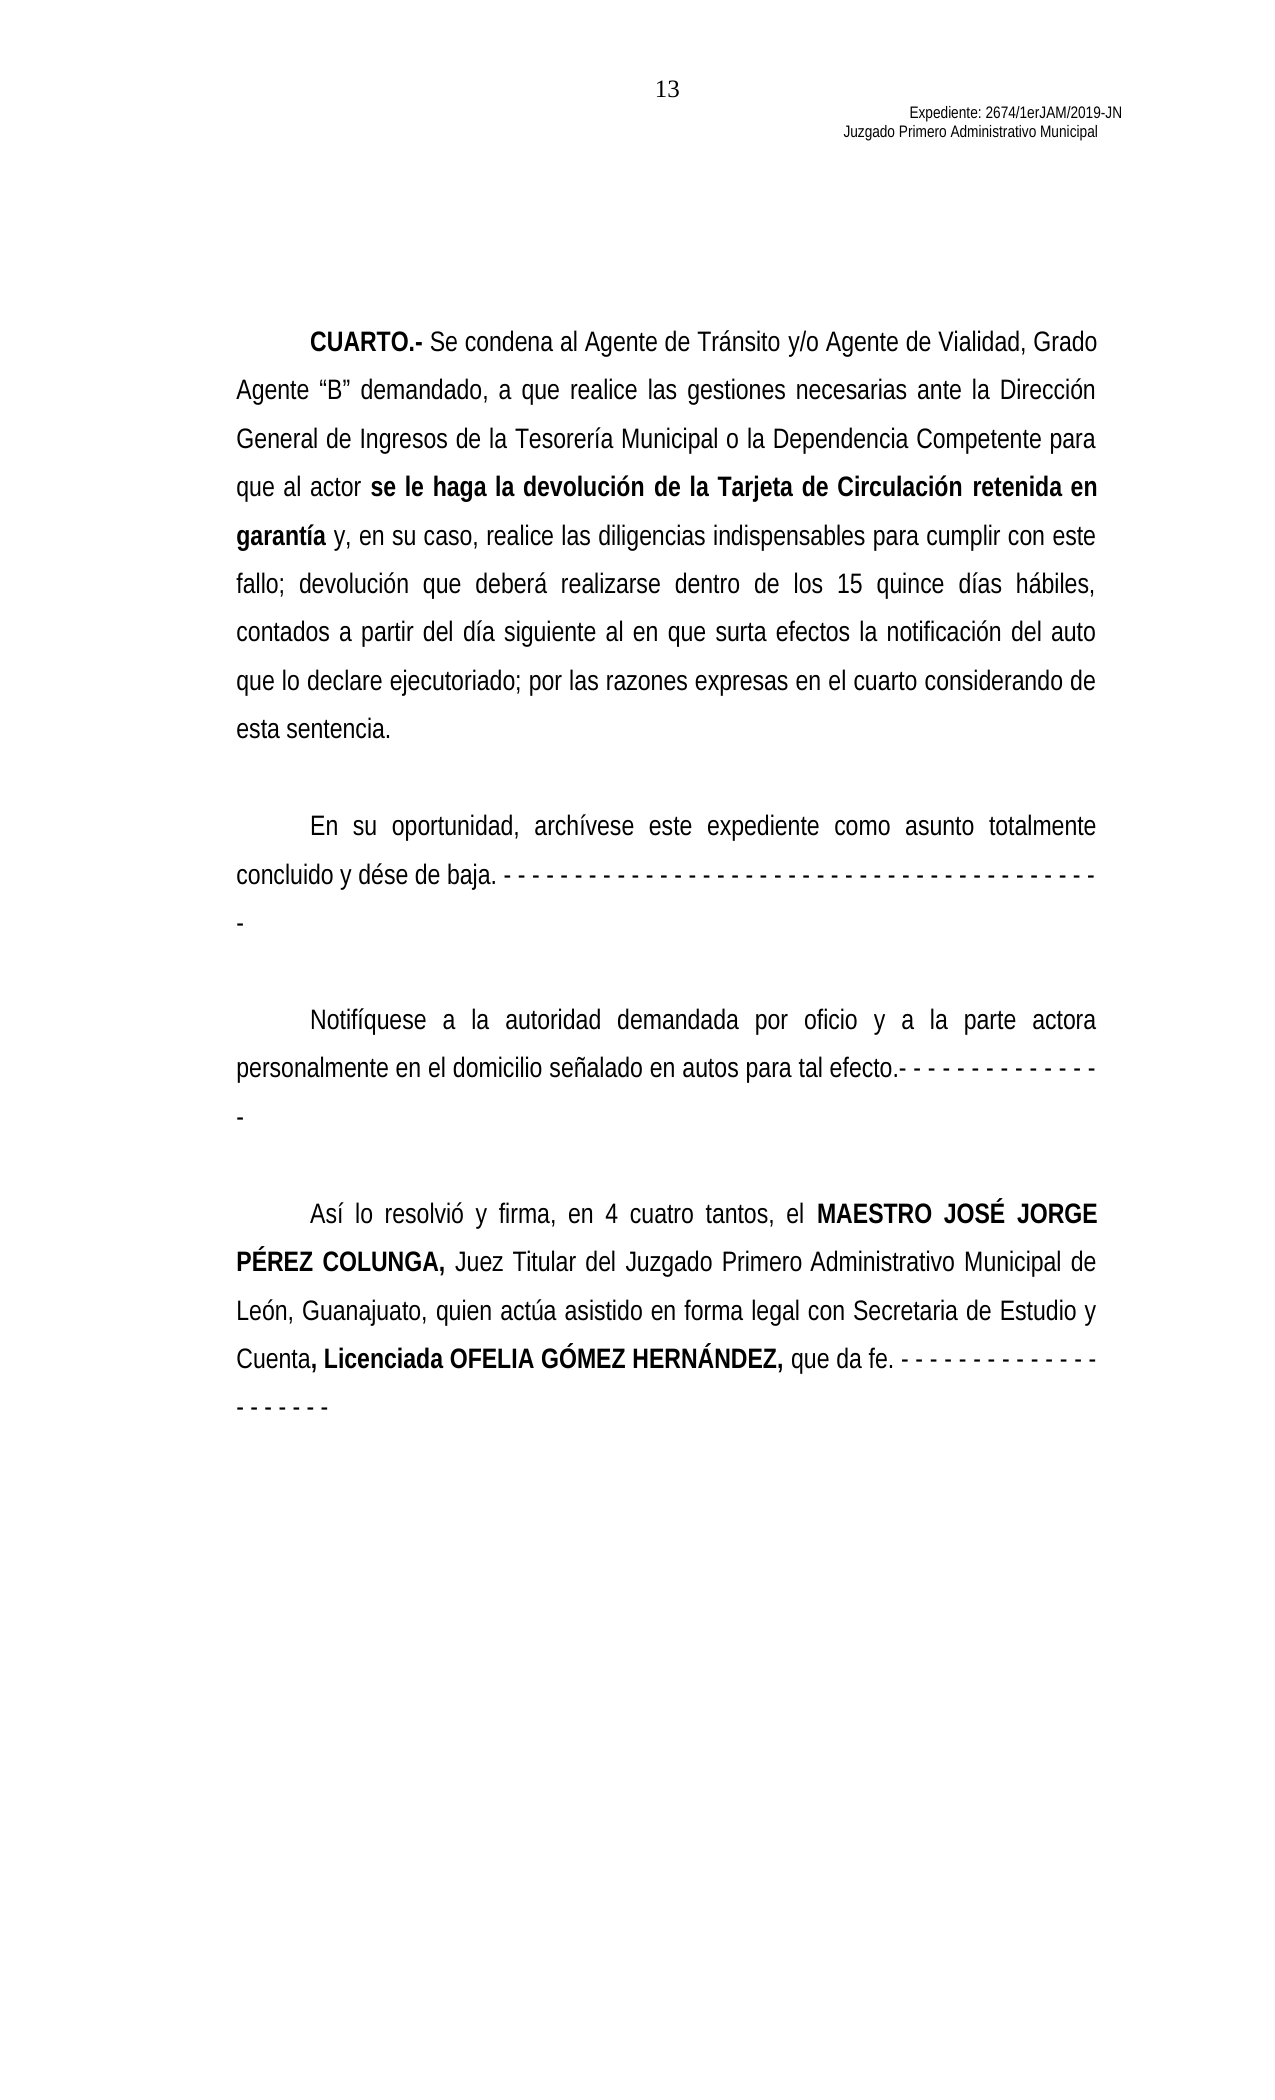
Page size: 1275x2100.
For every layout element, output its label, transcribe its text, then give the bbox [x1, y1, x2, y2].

text Así lo resolvió y firma, en 4 cuatro tantos, el MAESTRO JOSÉ JORGE PÉREZ COLUNGA, Juez Titular del Juzgado Primero Administrativo Municipal de León, Guanajuato, quien actúa asistido en forma legal con Secretaria de Estudio y Cuenta, Licenciada OFELIA GÓMEZ HERNÁNDEZ, que da fe. - - - - - - - - - - - - - - - - - - - - - [236, 1197, 1098, 1423]
text Notifíquese a la autoridad demandada por oficio y a la parte actora personalmente en el domicilio señalado en autos para tal efecto.- - - - - - - - - - - - - - - [236, 1003, 1098, 1132]
text En su oportunidad, archívese este expediente como asunto totalmente concluido y dése de baja. - - - - - - - - - - - - - - - - - - - - - - - - - - - - - - - - - - - - - - - - - - - [236, 809, 1098, 938]
text CUARTO.- Se condena al Agente de Tránsito y/o Agente de Vialidad, Grado Agente “B” demandado, a que realice las gestiones necesarias ante la Dirección General de Ingresos de la Tesorería Municipal o la Dependencia Competente para que al actor se le haga la devolución de la Tarjeta de Circulación retenida en garantía y, en su caso, realice las diligencias indispensables para cumplir con este fallo; devolución que deberá realizarse dentro de los 15 quince días hábiles, contados a partir del día siguiente al en que surta efectos la notificación del auto que lo declare ejecutoriado; por las razones expresas en el cuarto considerando de esta sentencia. [236, 325, 1098, 745]
